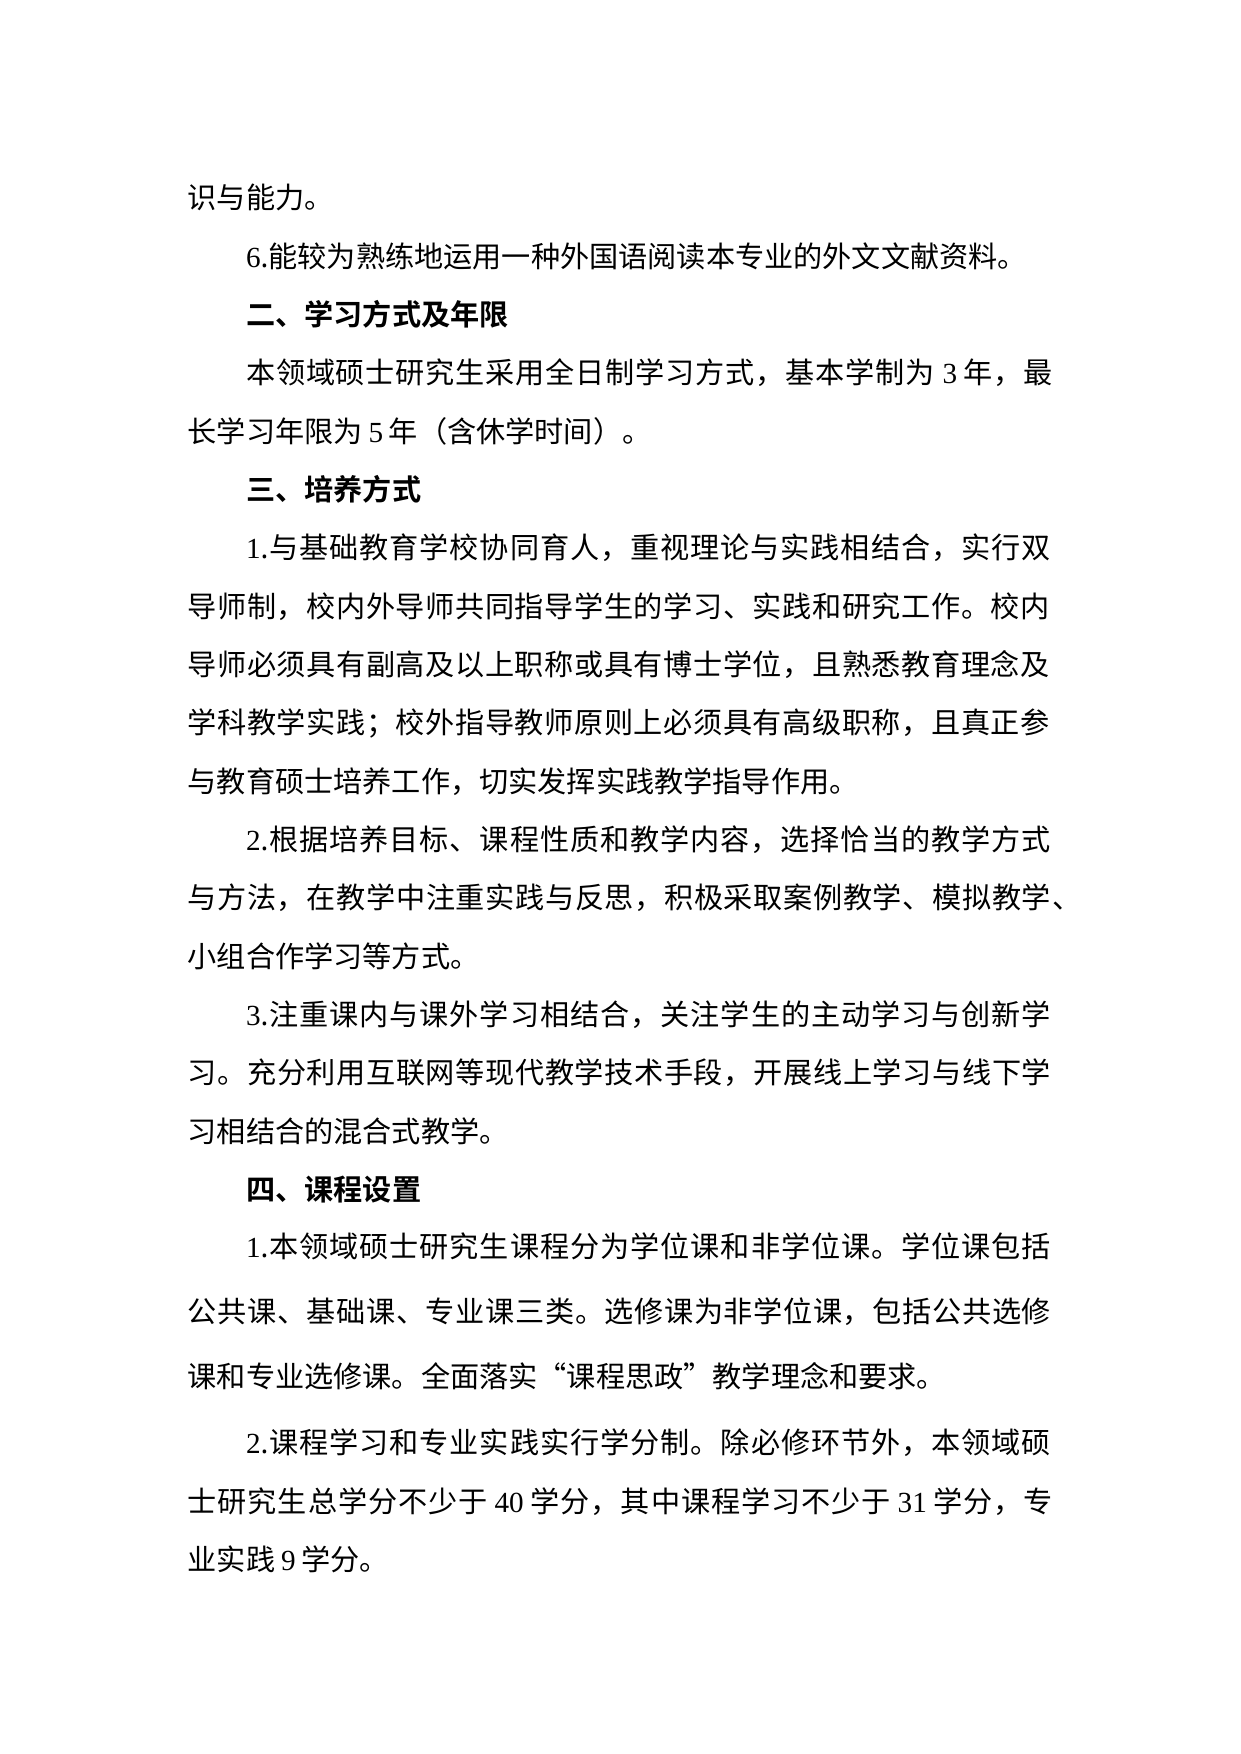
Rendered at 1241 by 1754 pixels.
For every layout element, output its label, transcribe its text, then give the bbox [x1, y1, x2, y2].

text 1.与基础教育学校协同育人，重视理论与实践相结合，实行双导师制，校内外导师共同指导学生的学习、实践和研究工作。校内导师必须具有副高及以上职称或具有博士学位，且熟悉教育理念及学科教学实践；校外指导教师原则上必须具有高级职称，且真正参与教育硕士培养工作，切实发挥实践教学指导作用。 [187, 512, 1053, 804]
text 四、课程设置 [187, 1154, 1053, 1212]
text 二、学习方式及年限 [187, 279, 1053, 337]
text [187, 162, 1053, 220]
text 6.能较为熟练地运用一种外国语阅读本专业的外文文献资料。 [187, 220, 1053, 279]
text 2.课程学习和专业实践实行学分制。除必修环节外，本领域硕士研究生总学分不少于40学分，其中课程学习不少于31学分，专业实践9学分。 [187, 1407, 1053, 1582]
text 1.本领域硕士研究生课程分为学位课和非学位课。学位课包括公共课、基础课、专业课三类。选修课为非学位课，包括公共选修课和专业选修课。全面落实“课程思政”教学理念和要求。 [187, 1212, 1053, 1407]
text 3.注重课内与课外学习相结合，关注学生的主动学习与创新学习。充分利用互联网等现代教学技术手段，开展线上学习与线下学习相结合的混合式教学。 [187, 979, 1053, 1154]
text 本领域硕士研究生采用全日制学习方式，基本学制为3年，最长学习年限为5年（含休学时间）。 [187, 337, 1053, 454]
text 2.根据培养目标、课程性质和教学内容，选择恰当的教学方式与方法，在教学中注重实践与反思，积极采取案例教学、模拟教学、小组合作学习等方式。 [187, 804, 1053, 979]
text 三、培养方式 [187, 454, 1053, 512]
